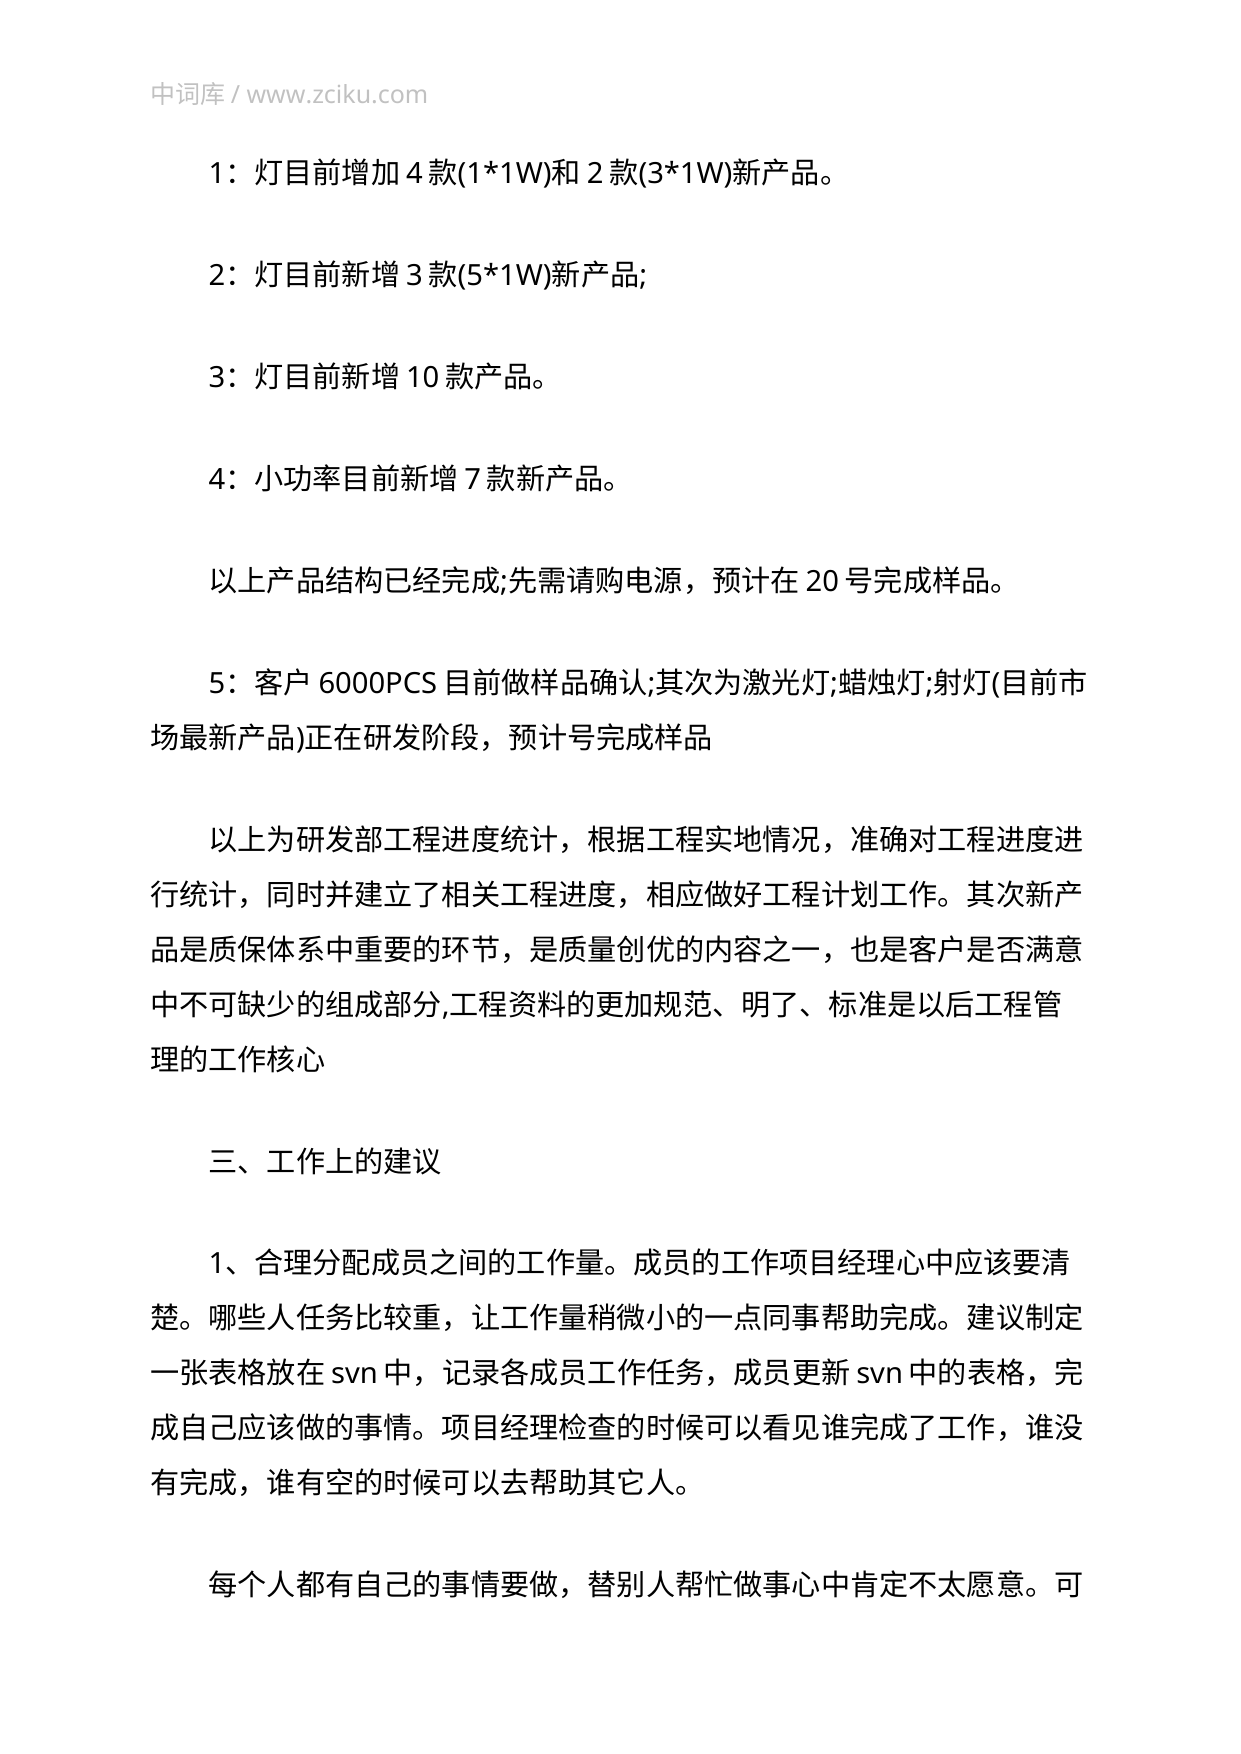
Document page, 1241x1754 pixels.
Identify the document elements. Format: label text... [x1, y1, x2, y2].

text 4：小功率目前新增7款新产品。 [150, 456, 1090, 498]
text 三、工作上的建议 [150, 1138, 1090, 1181]
text 1、合理分配成员之间的工作量。成员的工作项目经理心中应该要清楚。哪些人任务比较重，让工作量稍微小的一点同事帮助完成。建议制定一张表格放在svn中，记录各成员工作任务，成员更新svn中的表格，完成自己应该做的事情。项目经理检查的时候可以看见谁完成了工作，谁没有完成，谁有空的时候可以去帮助其它人。 [150, 1240, 1090, 1502]
text 3：灯目前新增10款产品。 [150, 354, 1090, 396]
text 1：灯目前增加4款(1*1W)和2款(3*1W)新产品。 [150, 150, 1090, 192]
text 5：客户6000PCS目前做样品确认;其次为激光灯;蜡烛灯;射灯(目前市场最新产品)正在研发阶段，预计号完成样品 [150, 660, 1090, 757]
text 以上为研发部工程进度统计，根据工程实地情况，准确对工程进度进行统计，同时并建立了相关工程进度，相应做好工程计划工作。其次新产品是质保体系中重要的环节，是质量创优的内容之一，也是客户是否满意中不可缺少的组成部分,工程资料的更加规范、明了、标准是以后工程管理的工作核心 [150, 817, 1090, 1079]
text 以上产品结构已经完成;先需请购电源，预计在20号完成样品。 [150, 558, 1090, 600]
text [150, 1562, 1090, 1604]
text 2：灯目前新增3款(5*1W)新产品; [150, 252, 1090, 294]
